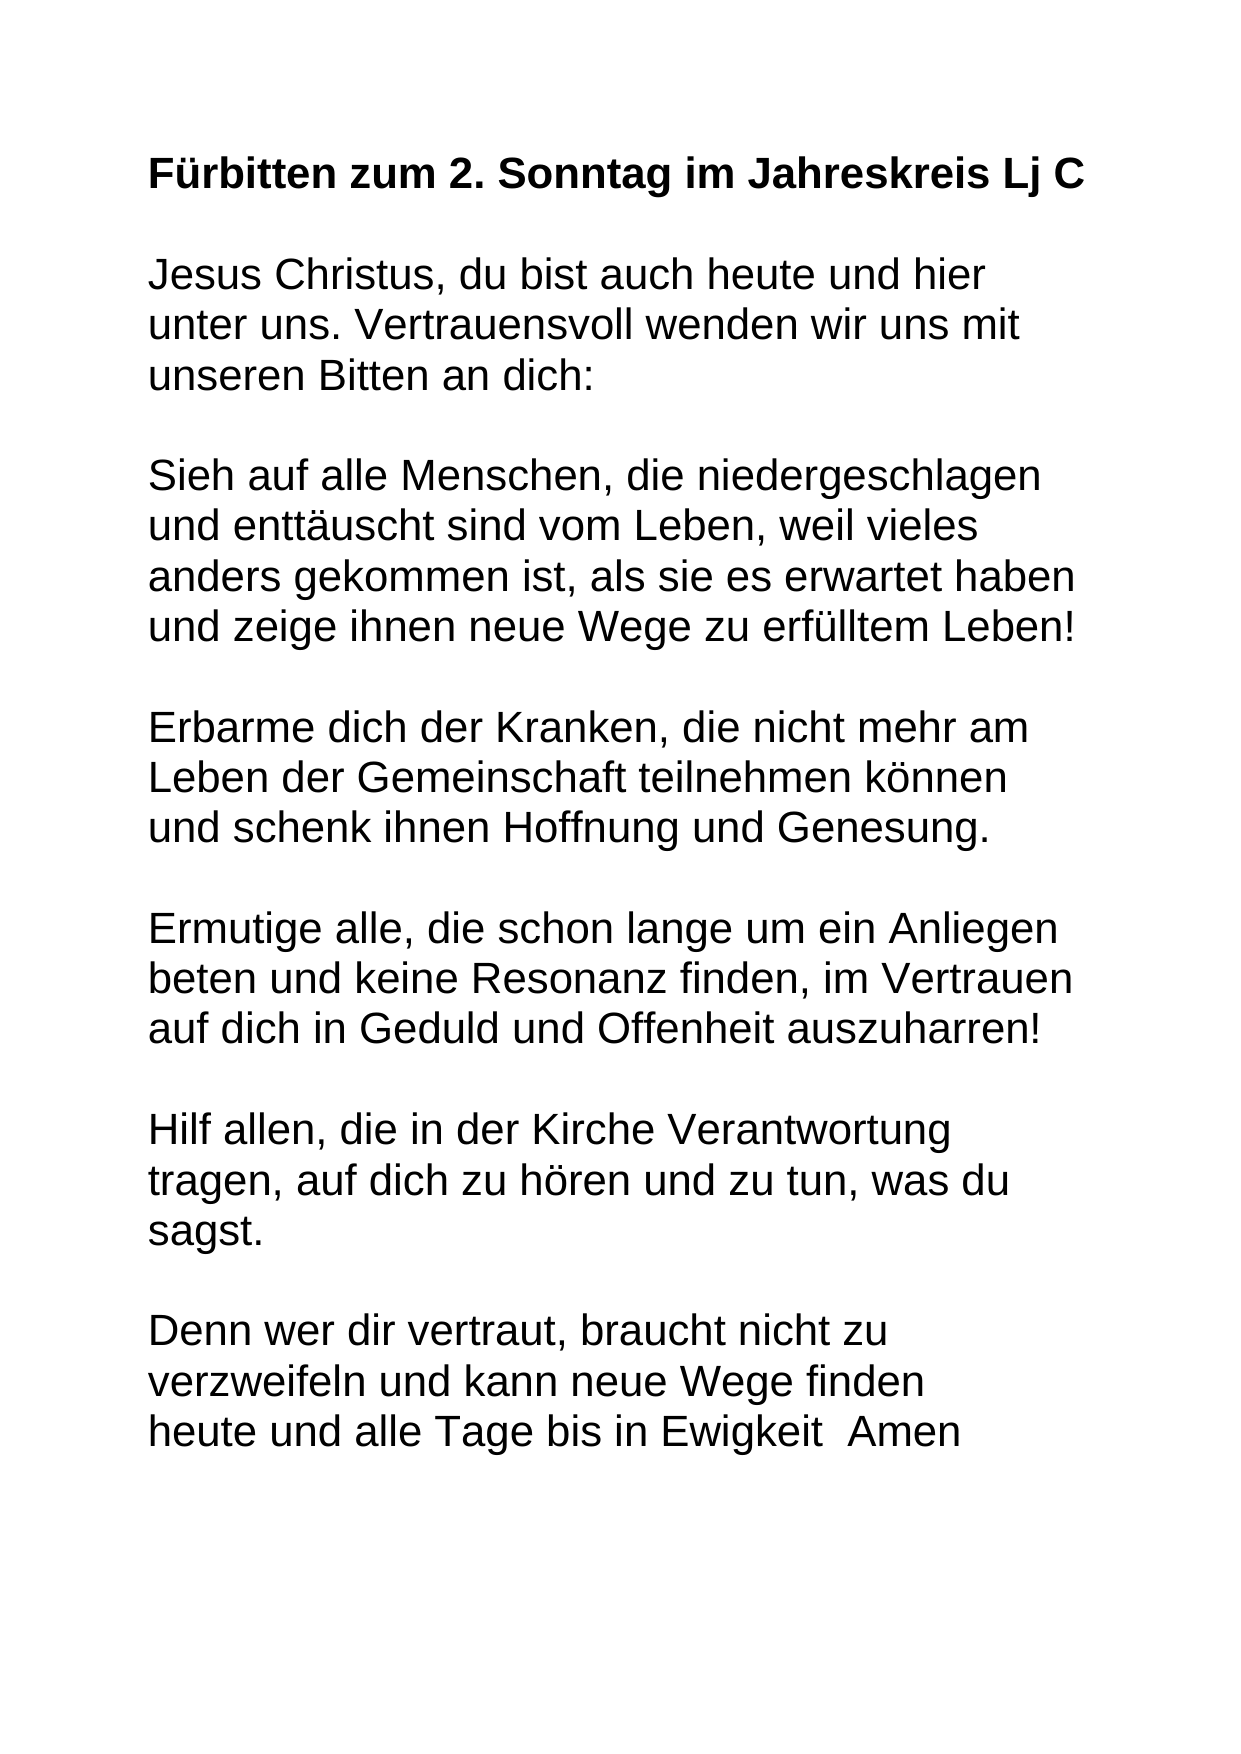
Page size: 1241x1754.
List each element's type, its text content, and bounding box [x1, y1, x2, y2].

text Ermutige alle, die schon lange um ein Anliegen beten und keine Resonanz finden, im Vertrauen auf dich in Geduld und Offenheit auszuharren! [148, 902, 1093, 1053]
text Fürbitten zum 2. Sonntag im Jahreskreis Lj C [148, 148, 1093, 198]
text Erbarme dich der Kranken, die nicht mehr am Leben der Gemeinschaft teilnehmen können und schenk ihnen Hoffnung und Genesung. [148, 701, 1093, 852]
text Sieh auf alle Menschen, die niedergeschlagen und enttäuscht sind vom Leben, weil vieles anders gekommen ist, als sie es erwartet haben und zeige ihnen neue Wege zu erfülltem Leben! [148, 449, 1093, 651]
text Denn wer dir vertraut, braucht nicht zu verzweifeln und kann neue Wege finden [148, 1305, 1093, 1405]
text Jesus Christus, du bist auch heute und hier unter uns. Vertrauensvoll wenden wir uns mit unseren Bitten an dich: [148, 248, 1093, 399]
text Hilf allen, die in der Kirche Verantwortung tragen, auf dich zu hören und zu tun, was du sagst. [148, 1103, 1093, 1254]
text heute und alle Tage bis in Ewigkeit Amen [148, 1405, 1093, 1456]
